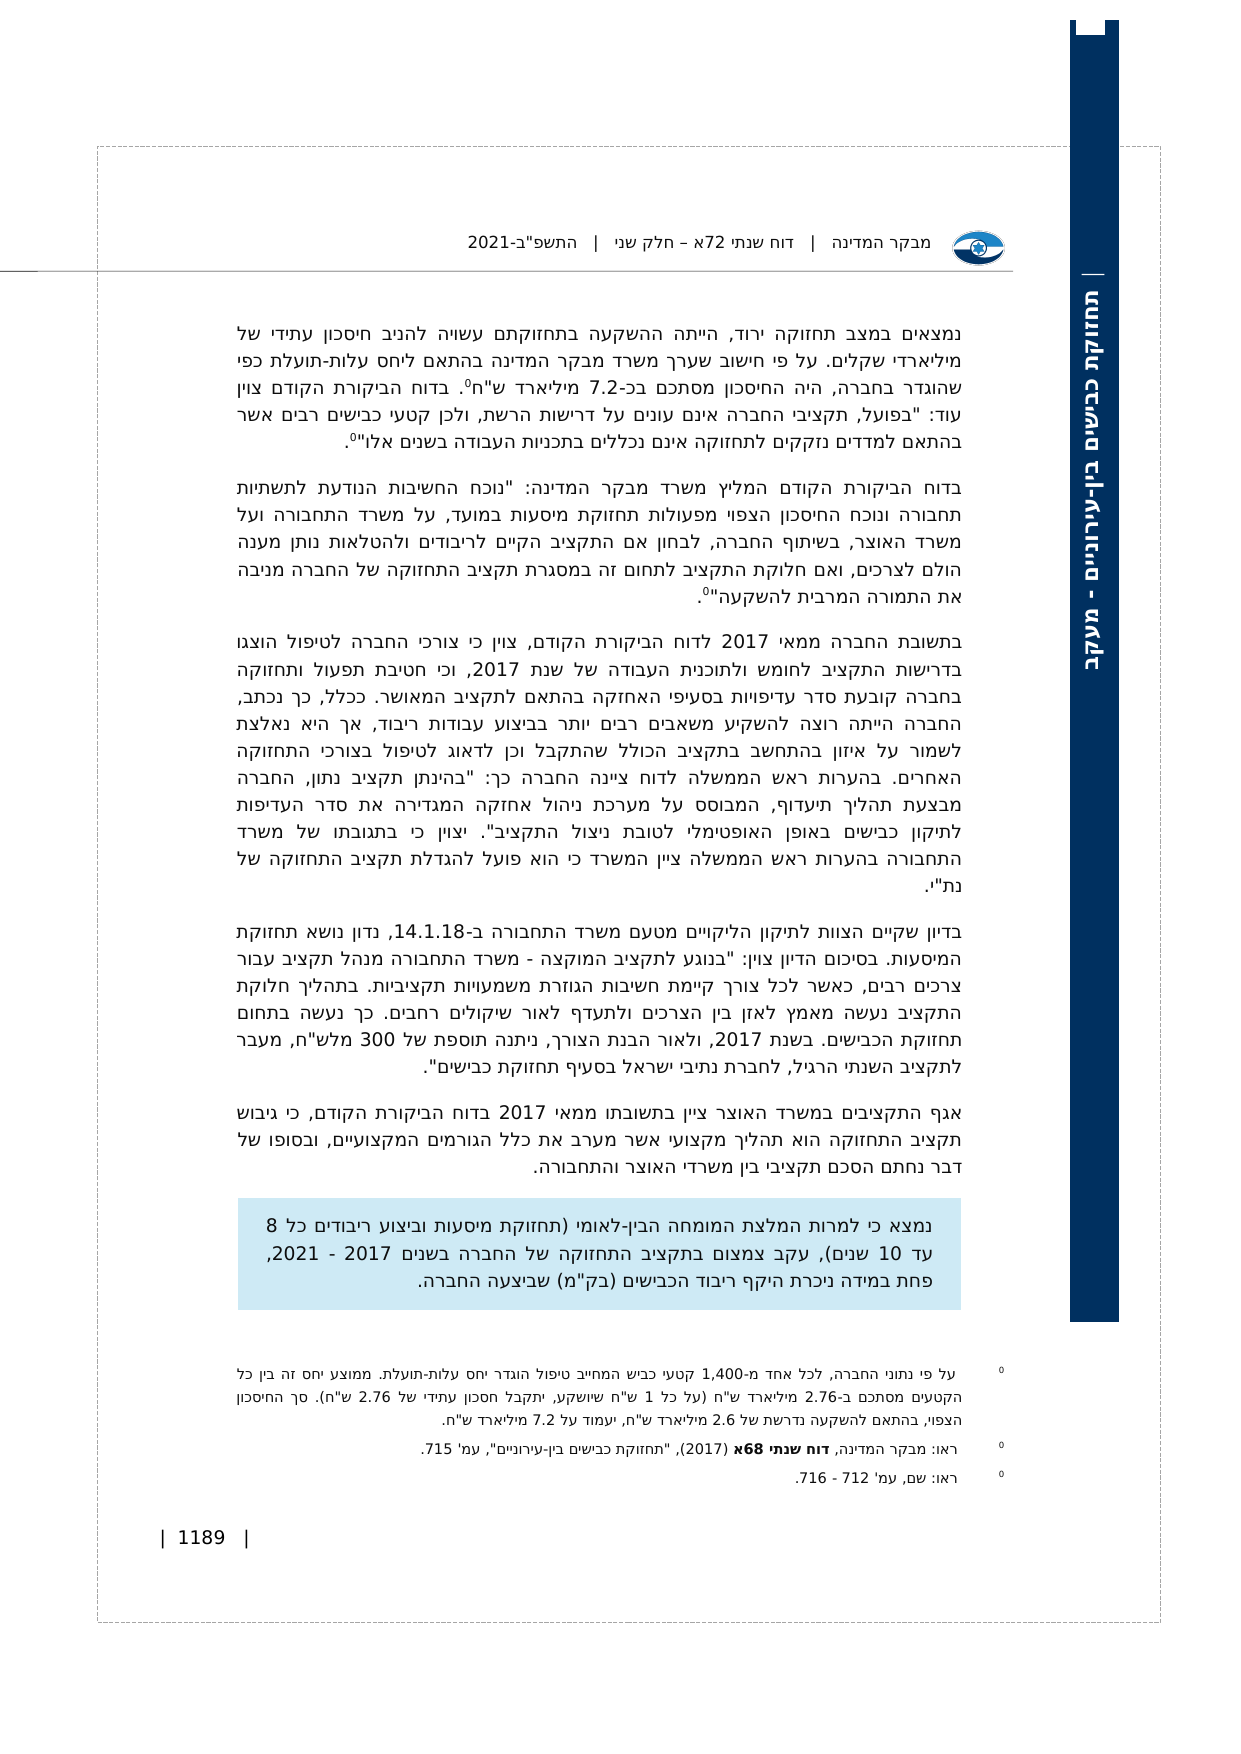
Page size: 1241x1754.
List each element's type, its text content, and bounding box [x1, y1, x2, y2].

text בתשובת החברה ממאי 2017 לדוח הביקורת הקודם, צוין כי צורכי החברה לטיפול הוצגו בדרישות התקציב לחומש ולתוכנית העבודה של שנת 2017, וכי חטיבת תפעול ותחזוקה בחברה קובעת סדר עדיפויות בסעיפי האחזקה בהתאם לתקציב המאושר. ככלל, כך נכתב, החברה הייתה רוצה להשקיע משאבים רבים יותר בביצוע עבודות ריבוד, אך היא נאלצת לשמור על איזון בהתחשב בתקציב הכולל שהתקבל וכן לדאוג לטיפול בצורכי התחזוקה האחרים. בהערות ראש הממשלה לדוח ציינה החברה כך: "בהינתן תקציב נתון, החברה מבצעת תהליך תיעדוף, המבוסס על מערכת ניהול אחזקה המגדירה את סדר העדיפות לתיקון כבישים באופן האופטימלי לטובת ניצול התקציב". יצוין כי בתגובתו של משרד התחבורה בהערות ראש הממשלה ציין המשרד כי הוא פועל להגדלת תקציב התחזוקה של נת"י. [236, 627, 963, 898]
text בדיון שקיים הצוות לתיקון הליקויים מטעם משרד התחבורה ב-14.1.18, נדון נושא תחזוקת המיסעות. בסיכום הדיון צוין: "בנוגע לתקציב המוקצה - משרד התחבורה מנהל תקציב עבור צרכים רבים, כאשר לכל צורך קיימת חשיבות הגוזרת משמעויות תקציביות. בתהליך חלוקת התקציב נעשה מאמץ לאזן בין הצרכים ולתעדף לאור שיקולים רחבים. כך נעשה בתחום תחזוקת הכבישים. בשנת 2017, ולאור הבנת הצורך, ניתנה תוספת של 300 מלש"ח, מעבר לתקציב השנתי הרגיל, לחברת נתיבי ישראל בסעיף תחזוקת כבישים". [236, 917, 963, 1079]
text אגף התקציבים במשרד האוצר ציין בתשובתו ממאי 2017 בדוח הביקורת הקודם, כי גיבוש תקציב התחזוקה הוא תהליך מקצועי אשר מערב את כלל הגורמים המקצועיים, ובסופו של דבר נחתם הסכם תקציבי בין משרדי האוצר והתחבורה. [236, 1098, 963, 1179]
picture [950, 228, 1007, 268]
text נמצא כי למרות המלצת המומחה הבין-לאומי (תחזוקת מיסעות וביצוע ריבודים כל 8 עד 10 שנים), עקב צמצום בתקציב התחזוקה של החברה בשנים 2017 - 2021, פחת במידה ניכרת היקף ריבוד הכבישים (בק"מ) שביצעה החברה. [243, 1203, 956, 1305]
text בדוח הביקורת הקודם המליץ משרד מבקר המדינה: "נוכח החשיבות הנודעת לתשתיות תחבורה ונוכח החיסכון הצפוי מפעולות תחזוקת מיסעות במועד, על משרד התחבורה ועל משרד האוצר, בשיתוף החברה, לבחון אם התקציב הקיים לריבודים ולהטלאות נותן מענה הולם לצרכים, ואם חלוקת התקציב לתחום זה במסגרת תקציב התחזוקה של החברה מניבה את התמורה המרבית להשקעה". [236, 473, 963, 608]
